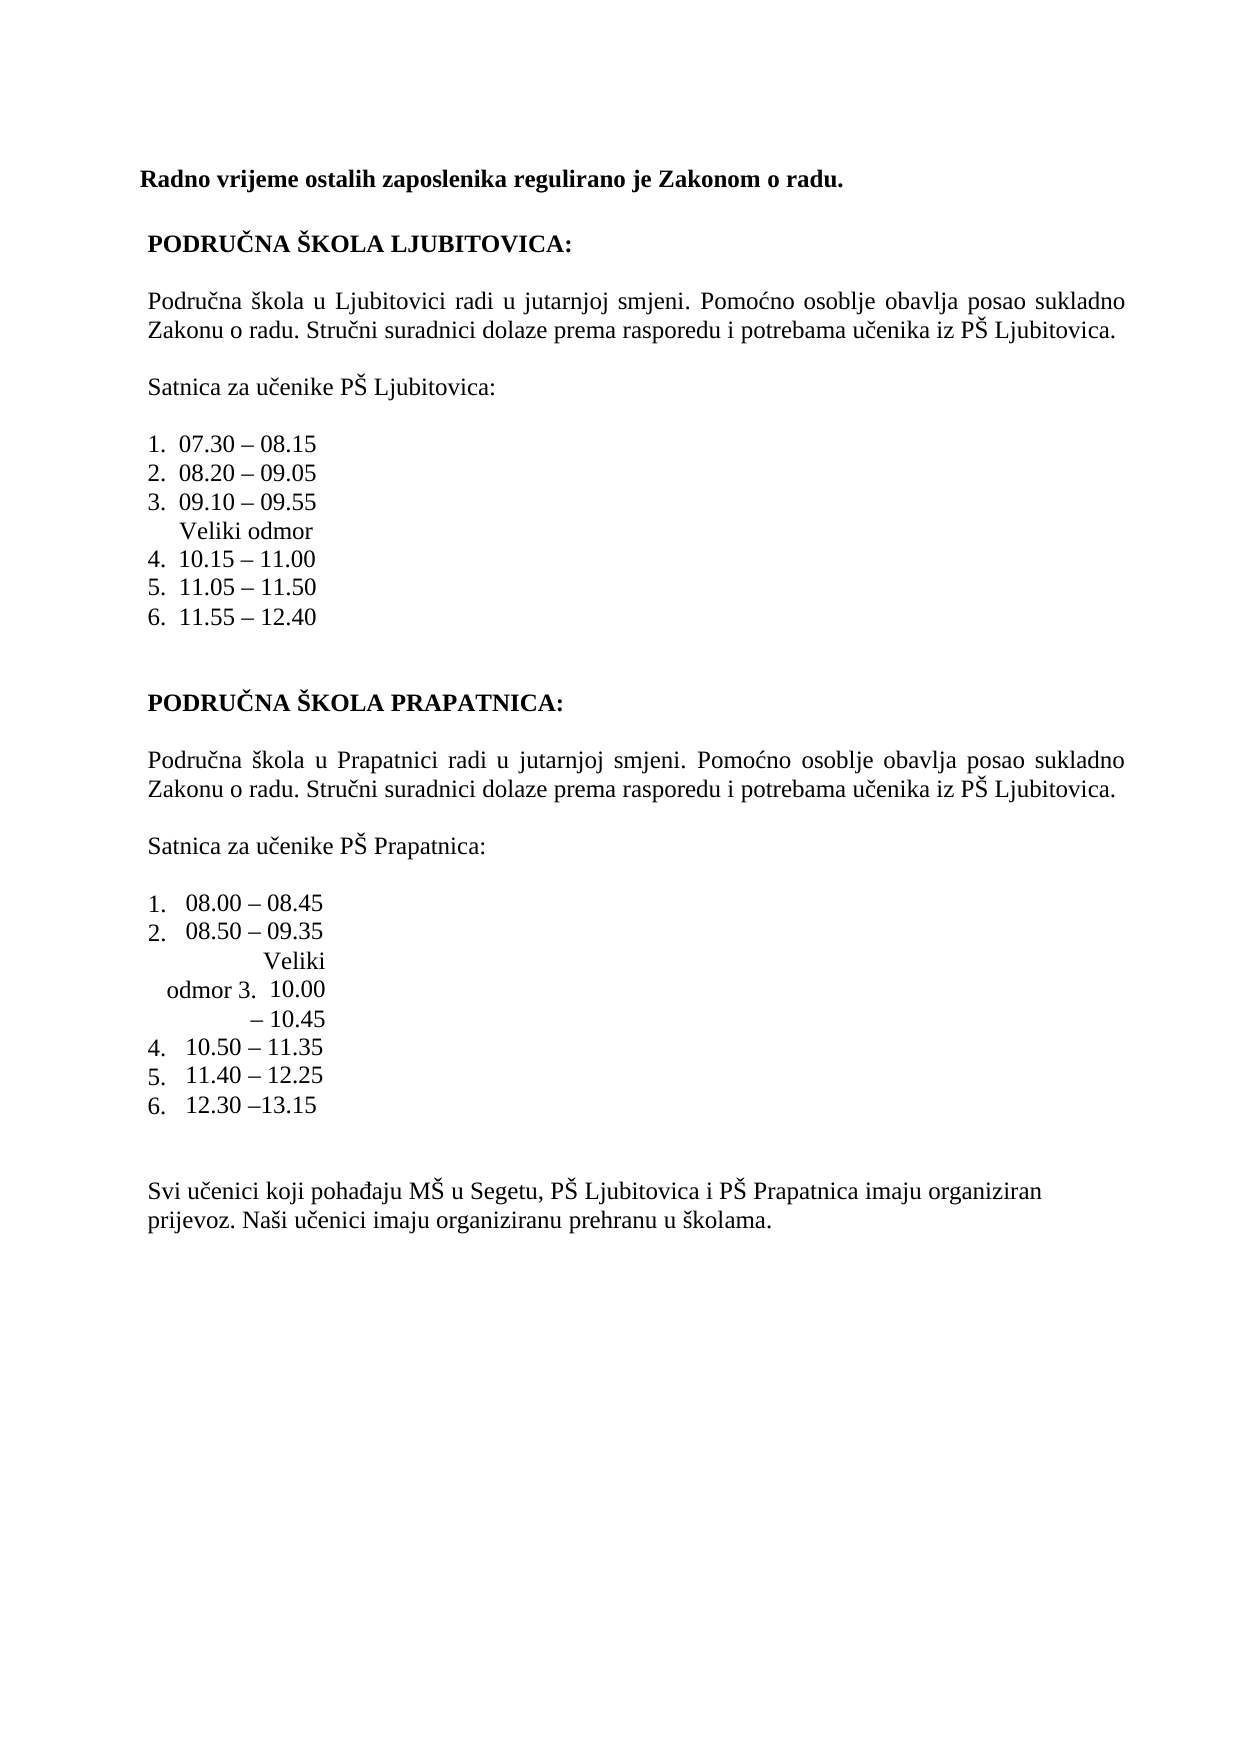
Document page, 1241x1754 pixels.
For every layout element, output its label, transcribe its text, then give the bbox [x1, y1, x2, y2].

text Područna škola u Prapatnici radi u jutarnjoj smjeni. Pomoćno osoblje obavlja posao sukladno Zakonu o radu. Stručni suradnici dolaze prema rasporedu i potrebama učenika iz PŠ Ljubitovica. [147, 745, 1178, 803]
text 1. 07.30 – 08.15 [147, 430, 1178, 458]
text Satnica za učenike PŠ Ljubitovica: [147, 372, 1178, 401]
text 4. 10.50 – 11.35 [147, 1034, 1178, 1062]
text 1. 08.00 – 08.45 [64, 889, 323, 918]
text 2. 08.20 – 09.05 [147, 458, 1178, 487]
text Svi učenici koji pohađaju MŠ u Segetu, PŠ Ljubitovica i PŠ Prapatnica imaju organiziran prijevoz. Naši učenici imaju organiziranu prehranu u školama. [147, 1176, 1128, 1234]
text 2. 08.50 – 09.35 [64, 918, 323, 947]
text 6. 11.55 – 12.40 [147, 602, 1178, 631]
subtitle PODRUČNA ŠKOLA PRAPATNICA: [147, 688, 1178, 717]
subtitle Radno vrijeme ostalih zaposlenika regulirano je Zakonom o radu. [139, 164, 1178, 193]
text 5. 11.40 – 12.25 [147, 1062, 1178, 1091]
text 5. 11.05 – 11.50 [147, 573, 1178, 602]
text 3. 09.10 – 09.55 [147, 487, 1178, 516]
text Satnica za učenike PŠ Prapatnica: [147, 831, 1178, 860]
text PODRUČNA ŠKOLA LJUBITOVICA: [147, 229, 1178, 258]
text Područna škola u Ljubitovici radi u jutarnjoj smjeni. Pomoćno osoblje obavlja posao sukladno Zakonu o radu. Stručni suradnici dolaze prema rasporedu i potrebama učenika iz PŠ Ljubitovica. [147, 286, 1178, 344]
text 6. 12.30 –13.15 [147, 1091, 1178, 1120]
text Veliki odmor 3. 10.00 – 10.45 [147, 947, 325, 1034]
text Veliki odmor 4. 10.15 – 11.00 [147, 516, 329, 573]
